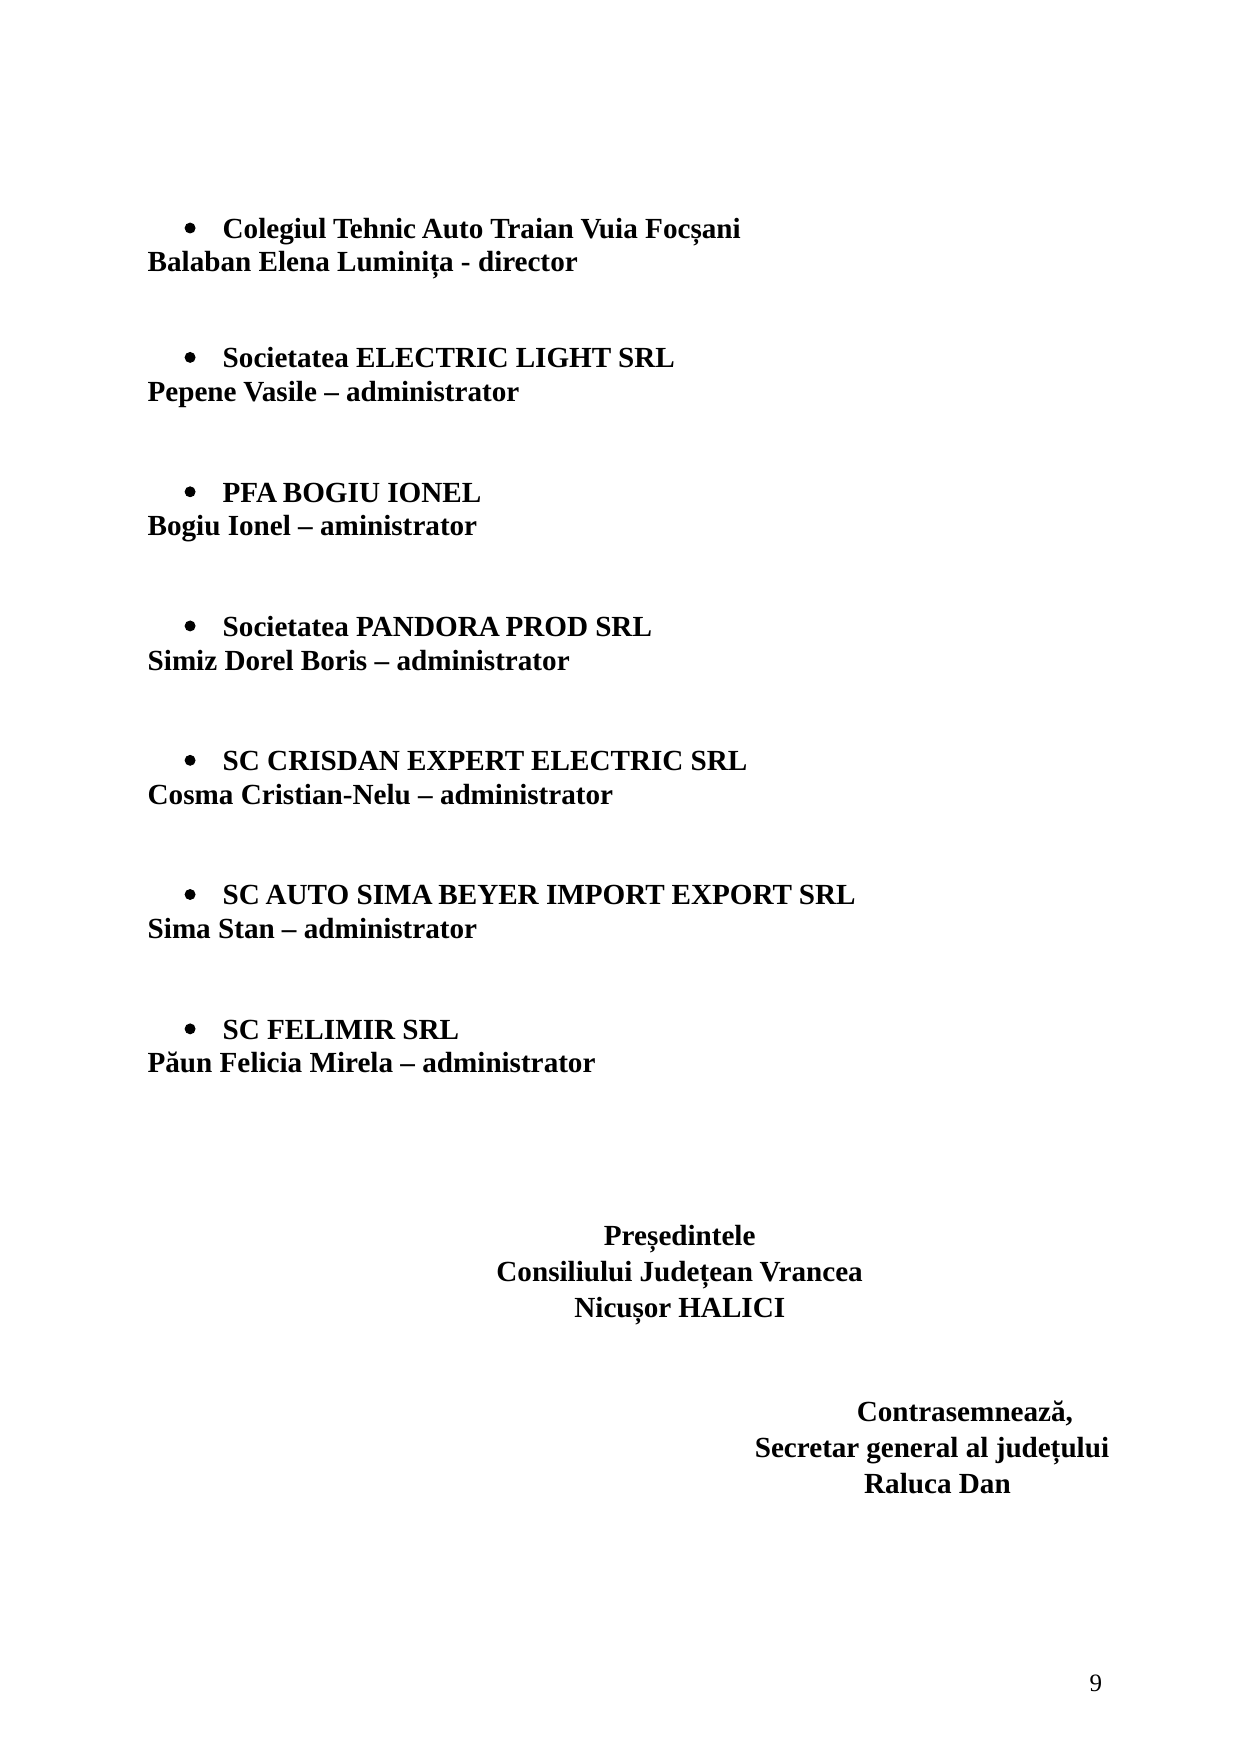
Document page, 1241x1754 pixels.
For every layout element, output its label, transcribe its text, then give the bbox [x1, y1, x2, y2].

text Consiliului Județean Vrancea [222, 1254, 1137, 1288]
list Colegiul Tehnic Auto Traian Vuia Focșani [185, 211, 1102, 244]
text Sima Stan – administrator [147, 911, 1102, 945]
text Nicușor HALICI [222, 1291, 1137, 1324]
text Bogiu Ionel – aministrator [147, 508, 1102, 542]
text Raluca Dan [222, 1466, 1137, 1500]
list SC AUTO SIMA BEYER IMPORT EXPORT SRL [185, 877, 1102, 911]
text Cosma Cristian-Nelu – administrator [147, 777, 1102, 810]
text Contrasemnează, [222, 1394, 1137, 1427]
text Păun Felicia Mirela – administrator [147, 1045, 1102, 1079]
list PFA BOGIU IONEL [185, 475, 1102, 508]
list SC CRISDAN EXPERT ELECTRIC SRL [185, 743, 1102, 777]
text Simiz Dorel Boris – administrator [147, 643, 1102, 676]
text Secretar general al județului [222, 1430, 1137, 1464]
list SC FELIMIR SRL [185, 1012, 1102, 1045]
text Balaban Elena Luminița - director [147, 244, 1102, 278]
text Președintele [222, 1218, 1137, 1252]
text Pepene Vasile – administrator [147, 374, 1102, 408]
list Societatea ELECTRIC LIGHT SRL [185, 340, 1102, 374]
list Societatea PANDORA PROD SRL [185, 609, 1102, 643]
